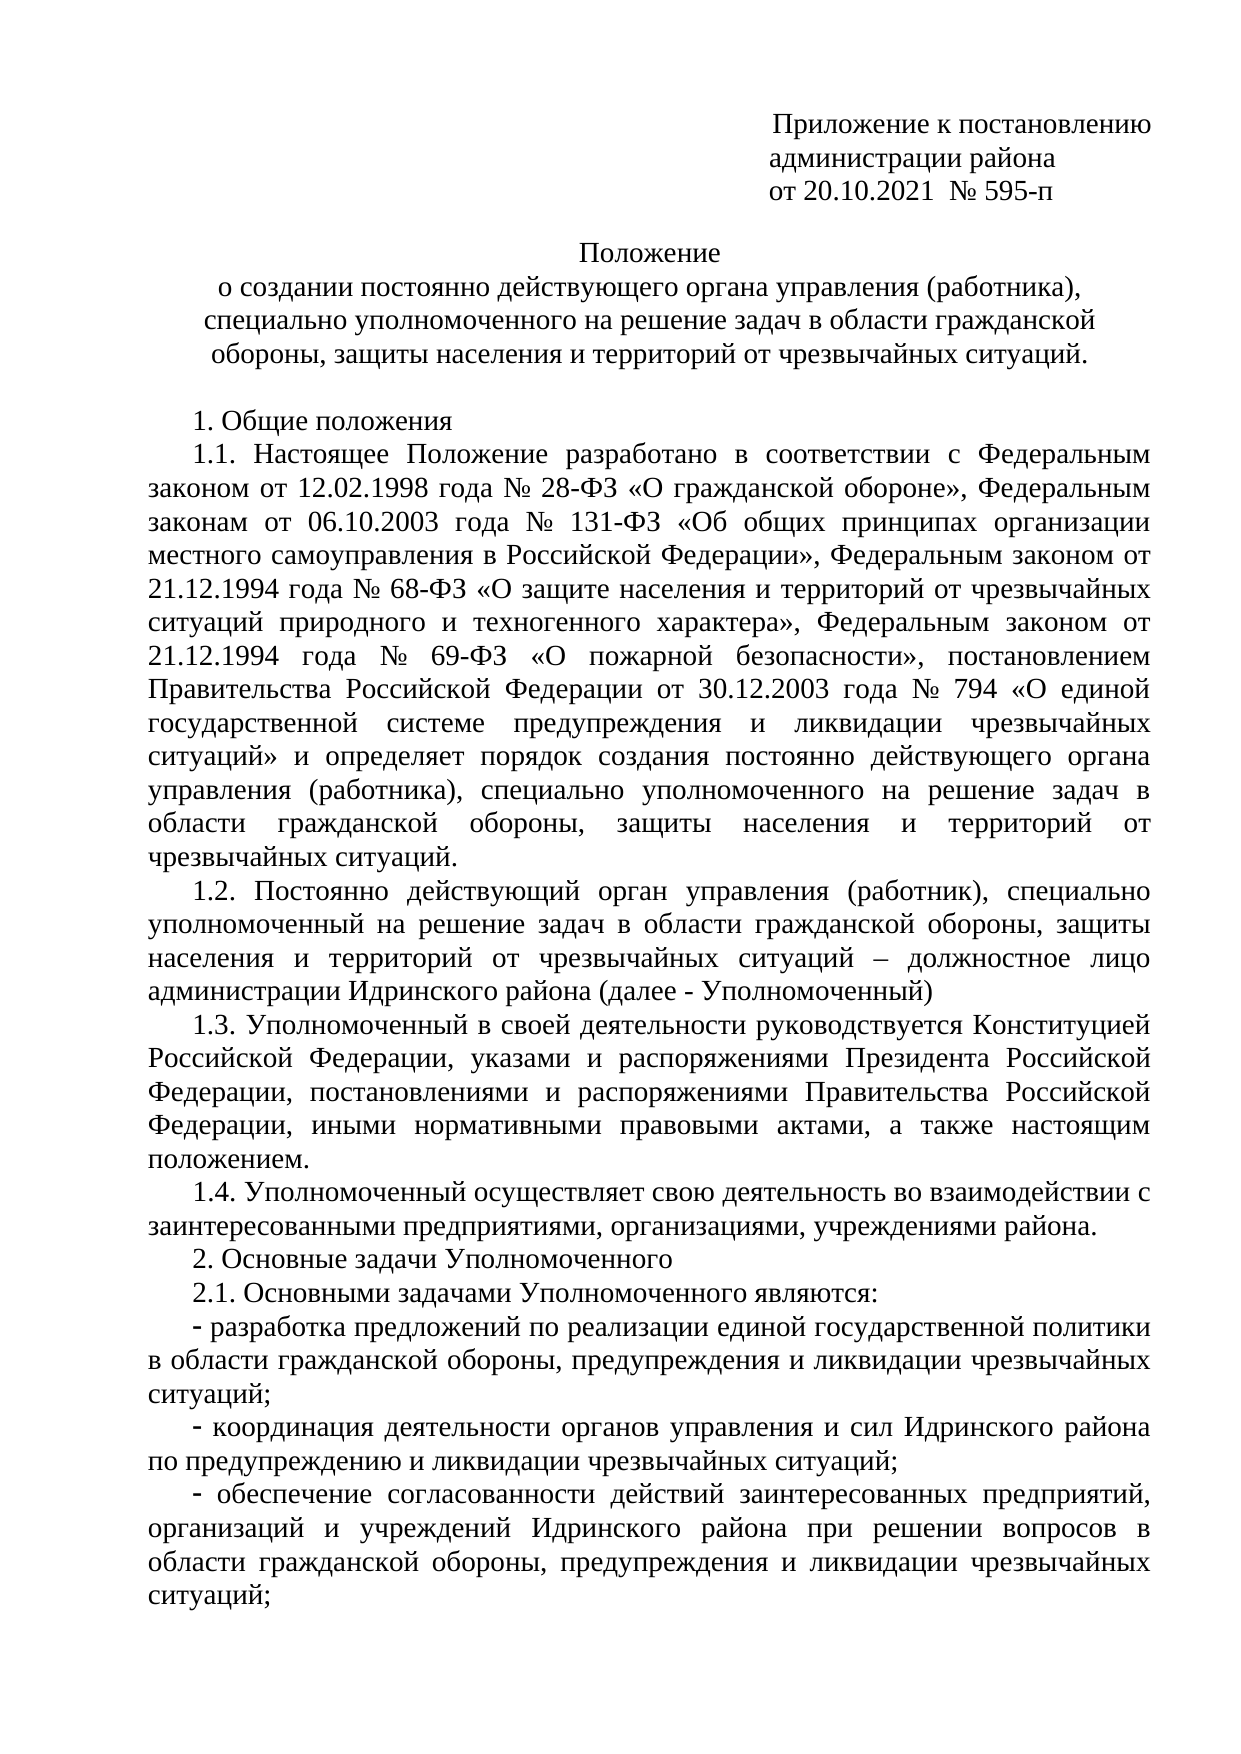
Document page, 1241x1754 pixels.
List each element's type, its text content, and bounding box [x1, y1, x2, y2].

text администрации района [148, 140, 1152, 173]
text 2.1. Основными задачами Уполномоченного являются: [148, 1275, 1152, 1309]
text 2. Основные задачи Уполномоченного [148, 1242, 1152, 1275]
text от 20.10.2021 № 595-п [160, 173, 1152, 207]
text координация деятельности органов управления и сил Идринского района по предупреждению и ликвидации чрезвычайных ситуаций; [148, 1409, 1152, 1477]
text 1.1. Настоящее Положение разработано в соответствии с Федеральным законом от 12.02.1998 года № 28-ФЗ «О гражданской обороне», Федеральным законам от 06.10.2003 года № 131-ФЗ «Об общих принципах организации местного самоуправления в Российской Федерации», Федеральным законом от 21.12.1994 года № 68-ФЗ «О защите населения и территорий от чрезвычайных ситуаций природного и техногенного характера», Федеральным законом от 21.12.1994 года № 69-ФЗ «О пожарной безопасности», постановлением Правительства Российской Федерации от 30.12.2003 года № 794 «О единой государственной системе предупреждения и ликвидации чрезвычайных ситуаций» и определяет порядок создания постоянно действующего органа управления (работника), специально уполномоченного на решение задач в области гражданской обороны, защиты населения и территорий от чрезвычайных ситуаций. [148, 437, 1152, 873]
text Приложение к постановлению [148, 106, 1152, 140]
text разработка предложений по реализации единой государственной политики в области гражданской обороны, предупреждения и ликвидации чрезвычайных ситуаций; [148, 1309, 1152, 1409]
text 1.3. Уполномоченный в своей деятельности руководствуется Конституцией Российской Федерации, указами и распоряжениями Президента Российской Федерации, постановлениями и распоряжениями Правительства Российской Федерации, иными нормативными правовыми актами, а также настоящим положением. 1.4. Уполномоченный осуществляет свою деятельность во взаимодействии с заинтересованными предприятиями, организациями, учреждениями района. [148, 1007, 1152, 1242]
text Положение о создании постоянно действующего органа управления (работника), специально уполномоченного на решение задач в области гражданской обороны, защиты населения и территорий от чрезвычайных ситуаций. [148, 235, 1152, 369]
text 1.2. Постоянно действующий орган управления (работник), специально уполномоченный на решение задач в области гражданской обороны, защиты населения и территорий от чрезвычайных ситуаций – должностное лицо администрации Идринского района (далее - Уполномоченный) [148, 873, 1152, 1007]
text обеспечение согласованности действий заинтересованных предприятий, организаций и учреждений Идринского района при решении вопросов в области гражданской обороны, предупреждения и ликвидации чрезвычайных ситуаций; [148, 1477, 1152, 1611]
text 1. Общие положения [148, 403, 1152, 437]
